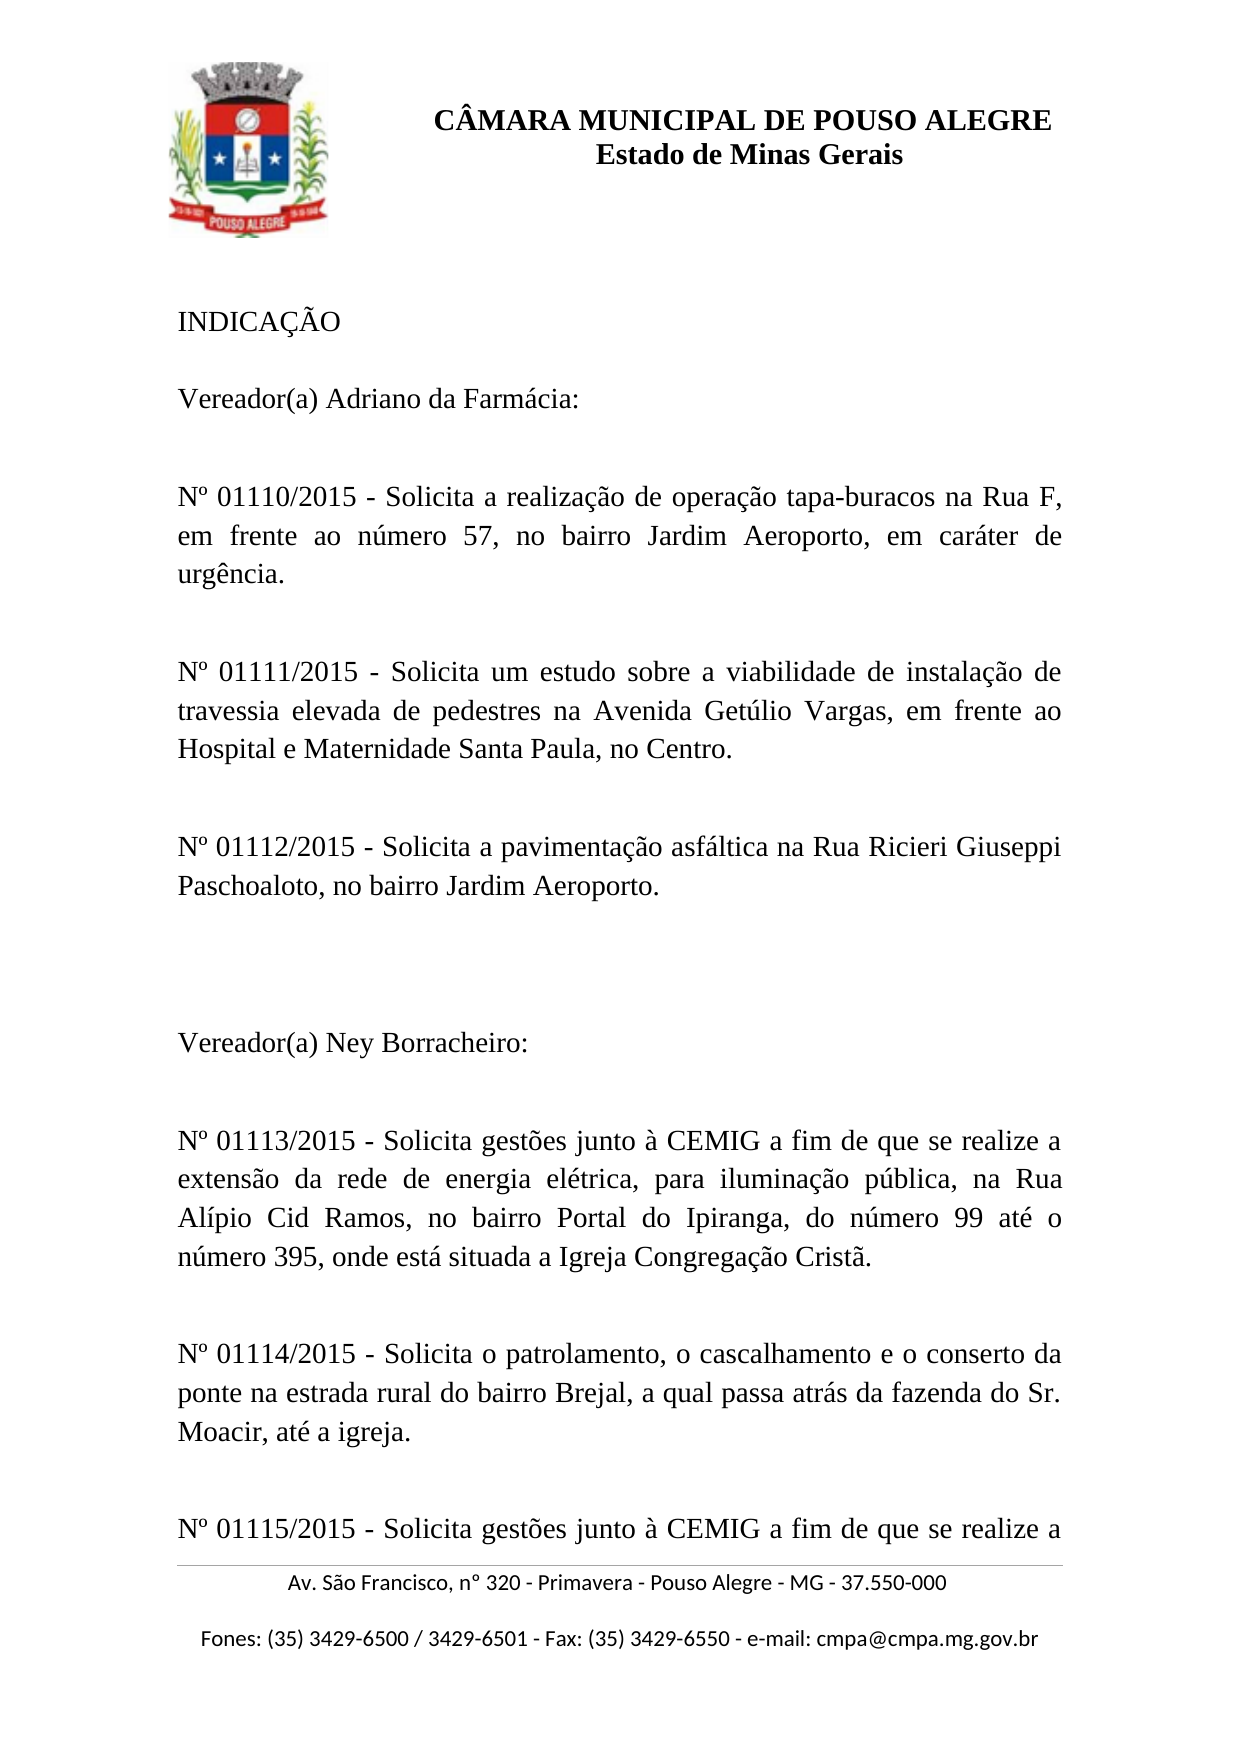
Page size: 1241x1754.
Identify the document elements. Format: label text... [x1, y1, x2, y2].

text Nº 01114/2015 - Solicita o patrolamento, o cascalhamento e o conserto da ponte na estrada rural do bairro Brejal, a qual passa atrás da fazenda do Sr. Moacir, até a igreja. [177, 1298, 1063, 1447]
text Nº 01110/2015 - Solicita a realização de operação tapa-buracos na Rua F, em frente ao número 57, no bairro Jardim Aeroporto, em caráter de urgência. [177, 441, 1063, 590]
text Nº 01112/2015 - Solicita a pavimentação asfáltica na Rua Ricieri Giuseppi Paschoaloto, no bairro Jardim Aeroporto. [177, 791, 1063, 901]
text Nº 01111/2015 - Solicita um estudo sobre a viabilidade de instalação de travessia elevada de pedestres na Avenida Getúlio Vargas, em frente ao Hospital e Maternidade Santa Paula, no Centro. [177, 616, 1063, 765]
text Vereador(a) Ney Borracheiro: [177, 987, 1063, 1059]
text Nº 01113/2015 - Solicita gestões junto à CEMIG a fim de que se realize a extensão da rede de energia elétrica, para iluminação pública, na Rua Alípio Cid Ramos, no bairro Portal do Ipiranga, do número 99 até o número 395, onde está situada a Igreja Congregação Cristã. [177, 1084, 1063, 1272]
text INDICAÇÃO Vereador(a) Adriano da Farmácia: [177, 266, 1063, 415]
picture [168, 62, 329, 238]
